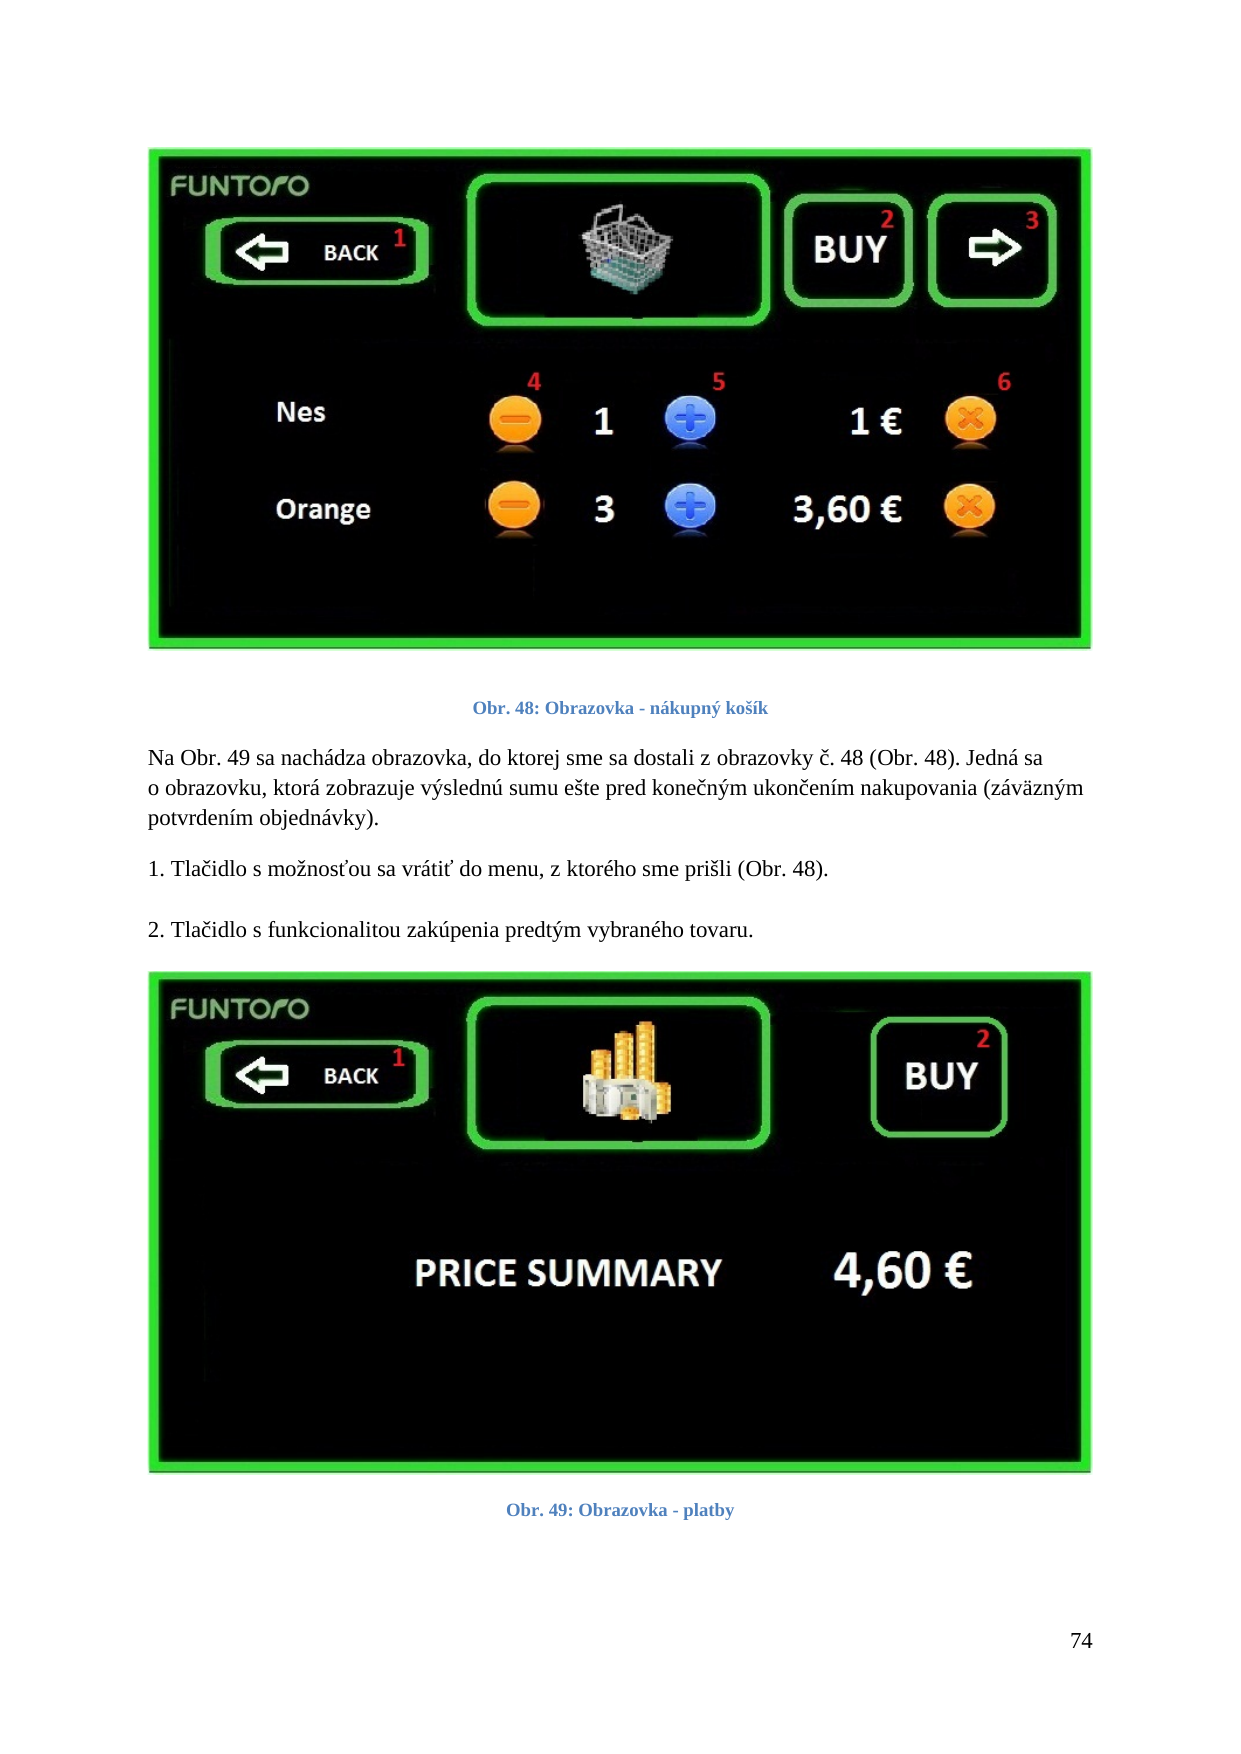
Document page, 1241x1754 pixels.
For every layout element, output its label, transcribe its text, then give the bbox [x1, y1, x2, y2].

text Na Obr. 49 sa nachádza obrazovka, do ktorej sme sa dostali z obrazovky č. 48 (Obr. 48). Jedná sa o obrazovku, ktorá zobrazuje výslednú sumu ešte pred konečným ukončením nakupovania (záväzným potvrdením objednávky). [148, 744, 1093, 831]
picture [147, 971, 1093, 1475]
picture [147, 147, 1093, 651]
text 2. Tlačidlo s funkcionalitou zakúpenia predtým vybraného tovaru. [148, 916, 1093, 942]
text 1. Tlačidlo s možnosťou sa vrátiť do menu, z ktorého sme prišli (Obr. 48). [148, 855, 1093, 882]
